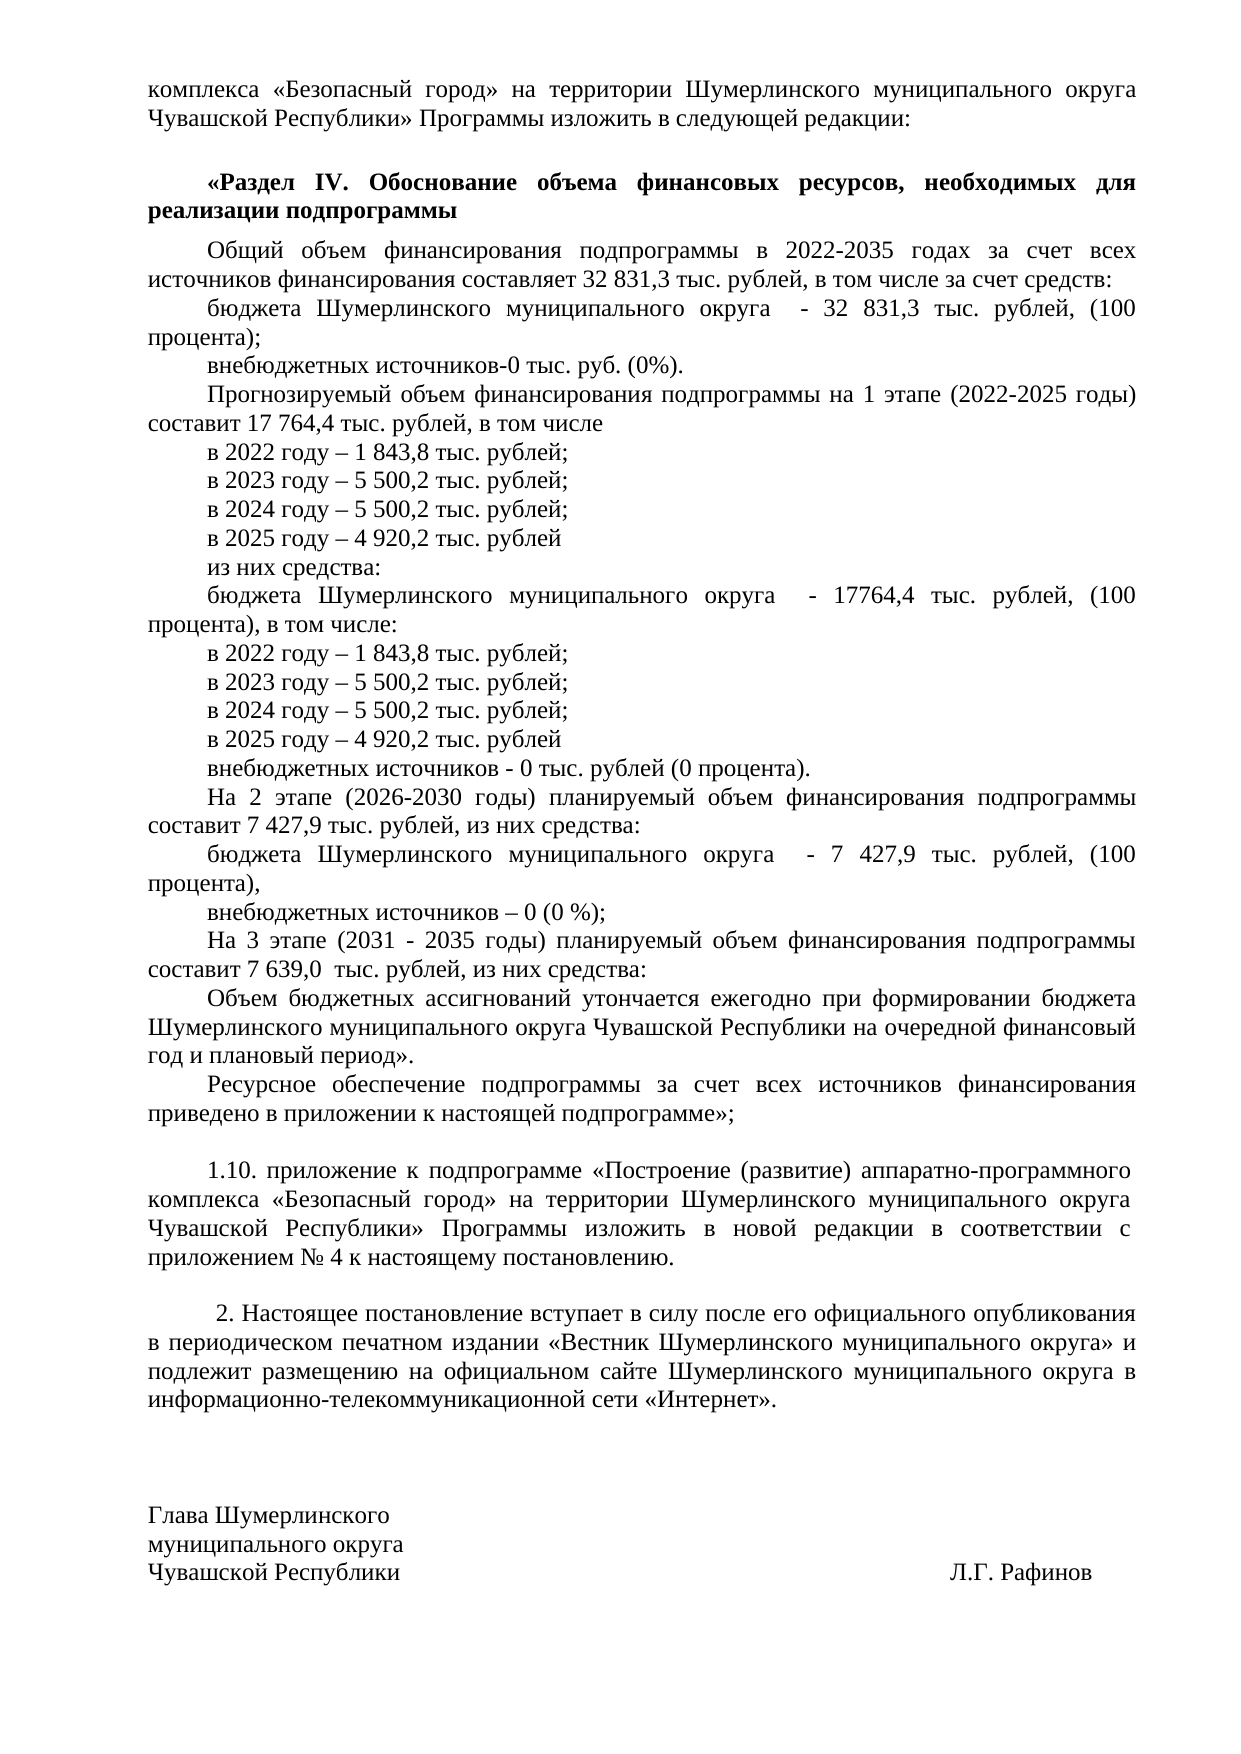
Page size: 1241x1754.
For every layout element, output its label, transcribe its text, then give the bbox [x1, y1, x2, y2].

text «Раздел IV. Обоснование объема финансовых ресурсов, необходимых для реализации подпрограммы [148, 167, 1137, 224]
text внебюджетных источников-0 тыс. руб. (0%). [148, 350, 1137, 379]
text Чувашской Республики Л.Г. Рафинов [148, 1557, 1137, 1586]
text Объем бюджетных ассигнований утончается ежегодно при формировании бюджета Шумерлинского муниципального округа Чувашской Республики на очередной финансовый год и плановый период». [148, 983, 1137, 1069]
text в 2024 году – 5 500,2 тыс. рублей; [148, 695, 1137, 724]
text 2. Настоящее постановление вступает в силу после его официального опубликования в периодическом печатном издании «Вестник Шумерлинского муниципального округа» и подлежит размещению на официальном сайте Шумерлинского муниципального округа в информационно-телекоммуникационной сети «Интернет». [148, 1298, 1137, 1413]
text бюджета Шумерлинского муниципального округа - 7 427,9 тыс. рублей, (100 процента), [148, 839, 1137, 897]
text в 2023 году – 5 500,2 тыс. рублей; [148, 667, 1137, 695]
text бюджета Шумерлинского муниципального округа - 17764,4 тыс. рублей, (100 процента), в том числе: [148, 580, 1137, 638]
text муниципального округа [148, 1529, 1137, 1557]
text в 2022 году – 1 843,8 тыс. рублей; [148, 638, 1137, 667]
text 1.10. приложение к подпрограмме «Построение (развитие) аппаратно-программного комплекса «Безопасный город» на территории Шумерлинского муниципального округа Чувашской Республики» Программы изложить в новой редакции в соответствии с приложением № 4 к настоящему постановлению. [148, 1155, 1131, 1270]
text в 2025 году – 4 920,2 тыс. рублей [148, 523, 1137, 552]
text Ресурсное обеспечение подпрограммы за счет всех источников финансирования приведено в приложении к настоящей подпрограмме»; [148, 1069, 1137, 1127]
text Прогнозируемый объем финансирования подпрограммы на 1 этапе (2022-2025 годы) составит 17 764,4 тыс. рублей, в том числе [148, 379, 1137, 437]
text Общий объем финансирования подпрограммы в 2022-2035 годах за счет всех источников финансирования составляет 32 831,3 тыс. рублей, в том числе за счет средств: [148, 235, 1137, 293]
text На 2 этапе (2026-2030 годы) планируемый объем финансирования подпрограммы составит 7 427,9 тыс. рублей, из них средства: [148, 782, 1137, 839]
text бюджета Шумерлинского муниципального округа - 32 831,3 тыс. рублей, (100 процента); [148, 293, 1137, 350]
text Глава Шумерлинского [148, 1500, 1137, 1529]
text в 2025 году – 4 920,2 тыс. рублей [148, 724, 1137, 753]
text внебюджетных источников - 0 тыс. рублей (0 процента). [148, 753, 1137, 782]
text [148, 74, 1137, 131]
text в 2024 году – 5 500,2 тыс. рублей; [148, 494, 1137, 523]
text в 2022 году – 1 843,8 тыс. рублей; [148, 437, 1137, 465]
text в 2023 году – 5 500,2 тыс. рублей; [148, 465, 1137, 494]
text из них средства: [148, 552, 1137, 580]
text внебюджетных источников – 0 (0 %); [148, 897, 1137, 925]
text На 3 этапе (2031 - 2035 годы) планируемый объем финансирования подпрограммы составит 7 639,0 тыс. рублей, из них средства: [148, 925, 1137, 983]
